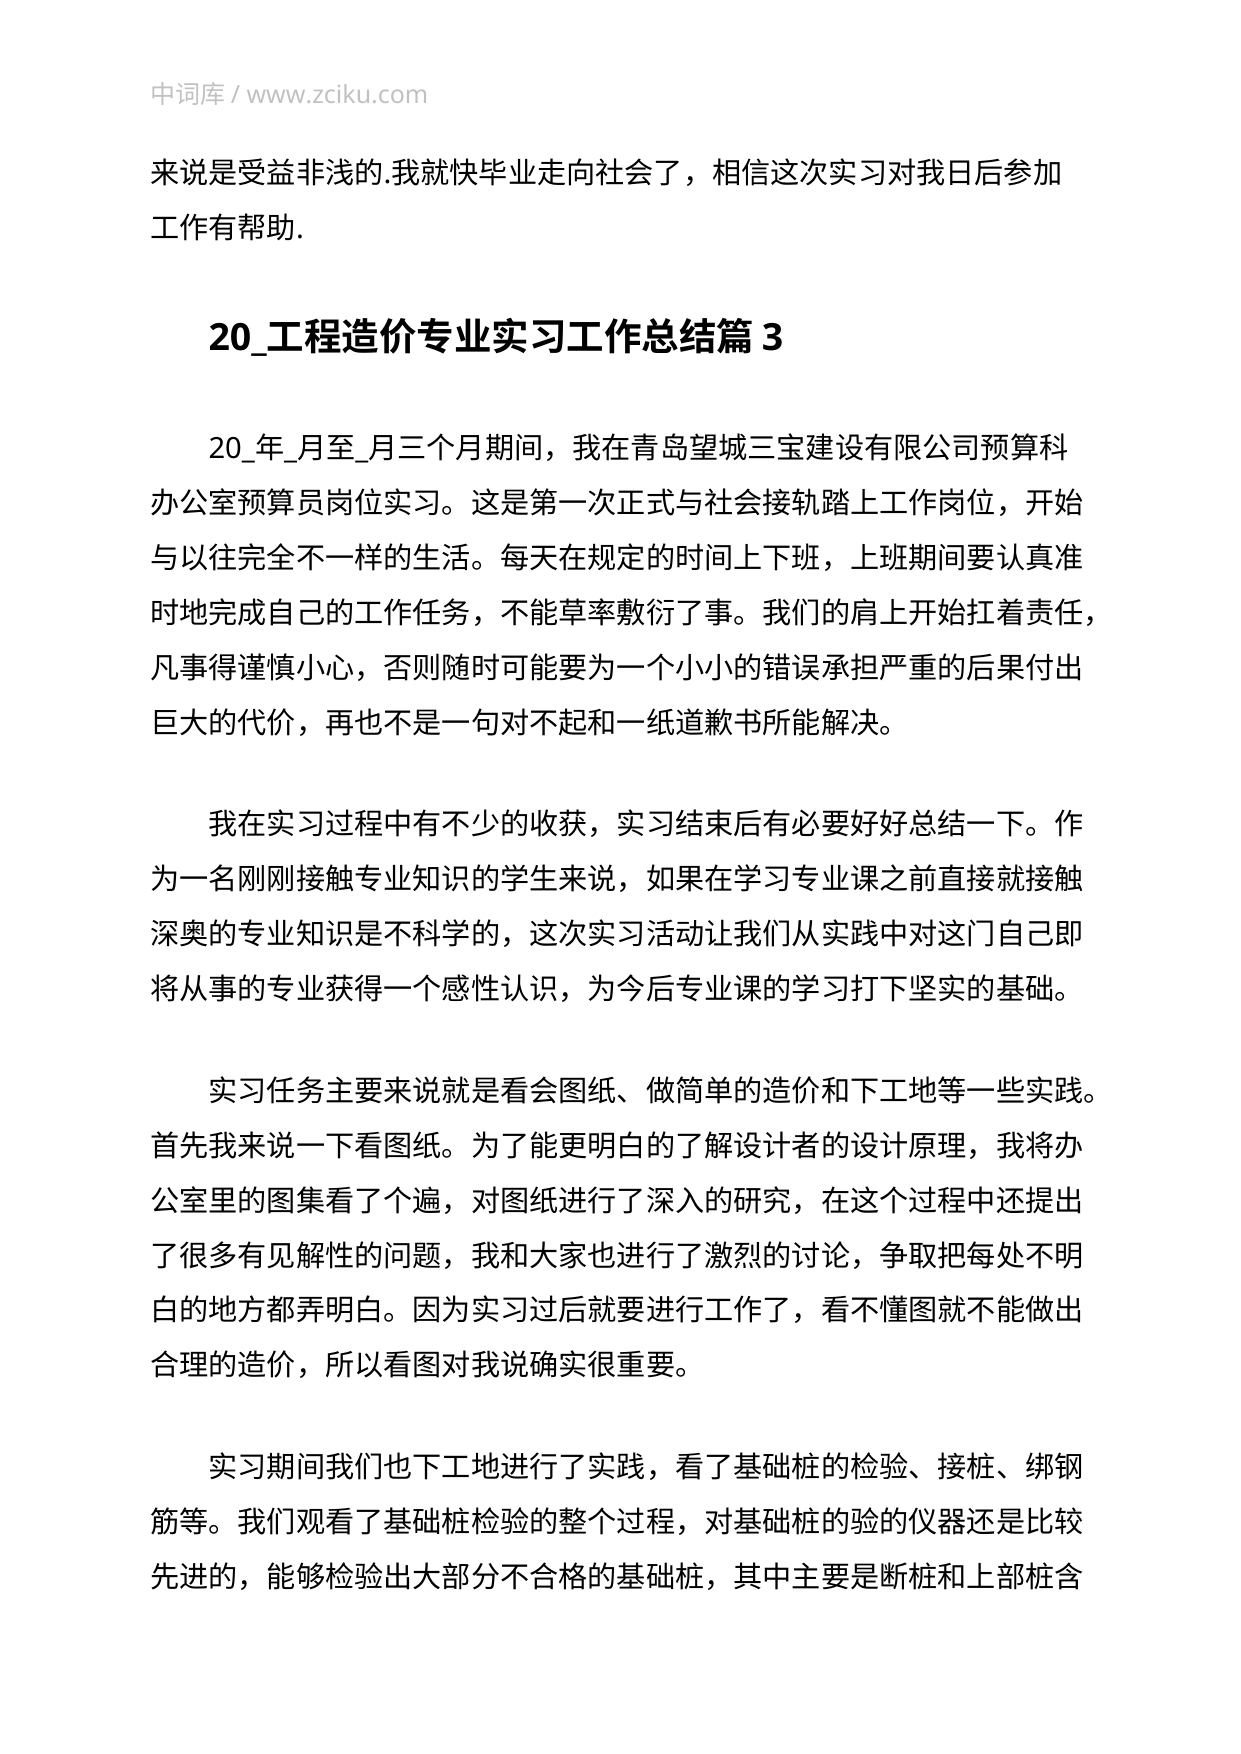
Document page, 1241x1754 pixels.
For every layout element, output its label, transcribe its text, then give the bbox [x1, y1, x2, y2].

text 20_年_月至_月三个月期间，我在青岛望城三宝建设有限公司预算科办公室预算员岗位实习。这是第一次正式与社会接轨踏上工作岗位，开始与以往完全不一样的生活。每天在规定的时间上下班，上班期间要认真准时地完成自己的工作任务，不能草率敷衍了事。我们的肩上开始扛着责任，凡事得谨慎小心，否则随时可能要为一个小小的错误承担严重的后果付出巨大的代价，再也不是一句对不起和一纸道歉书所能解决。 [150, 424, 1090, 741]
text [150, 150, 1090, 247]
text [150, 1444, 1090, 1596]
text 我在实习过程中有不少的收获，实习结束后有必要好好总结一下。作为一名刚刚接触专业知识的学生来说，如果在学习专业课之前直接就接触深奥的专业知识是不科学的，这次实习活动让我们从实践中对这门自己即将从事的专业获得一个感性认识，为今后专业课的学习打下坚实的基础。 [150, 801, 1090, 1008]
text 实习任务主要来说就是看会图纸、做简单的造价和下工地等一些实践。首先我来说一下看图纸。为了能更明白的了解设计者的设计原理，我将办公室里的图集看了个遍，对图纸进行了深入的研究，在这个过程中还提出了很多有见解性的问题，我和大家也进行了激烈的讨论，争取把每处不明白的地方都弄明白。因为实习过后就要进行工作了，看不懂图就不能做出合理的造价，所以看图对我说确实很重要。 [150, 1067, 1090, 1384]
text 20_工程造价专业实习工作总结篇3 [150, 307, 1090, 361]
